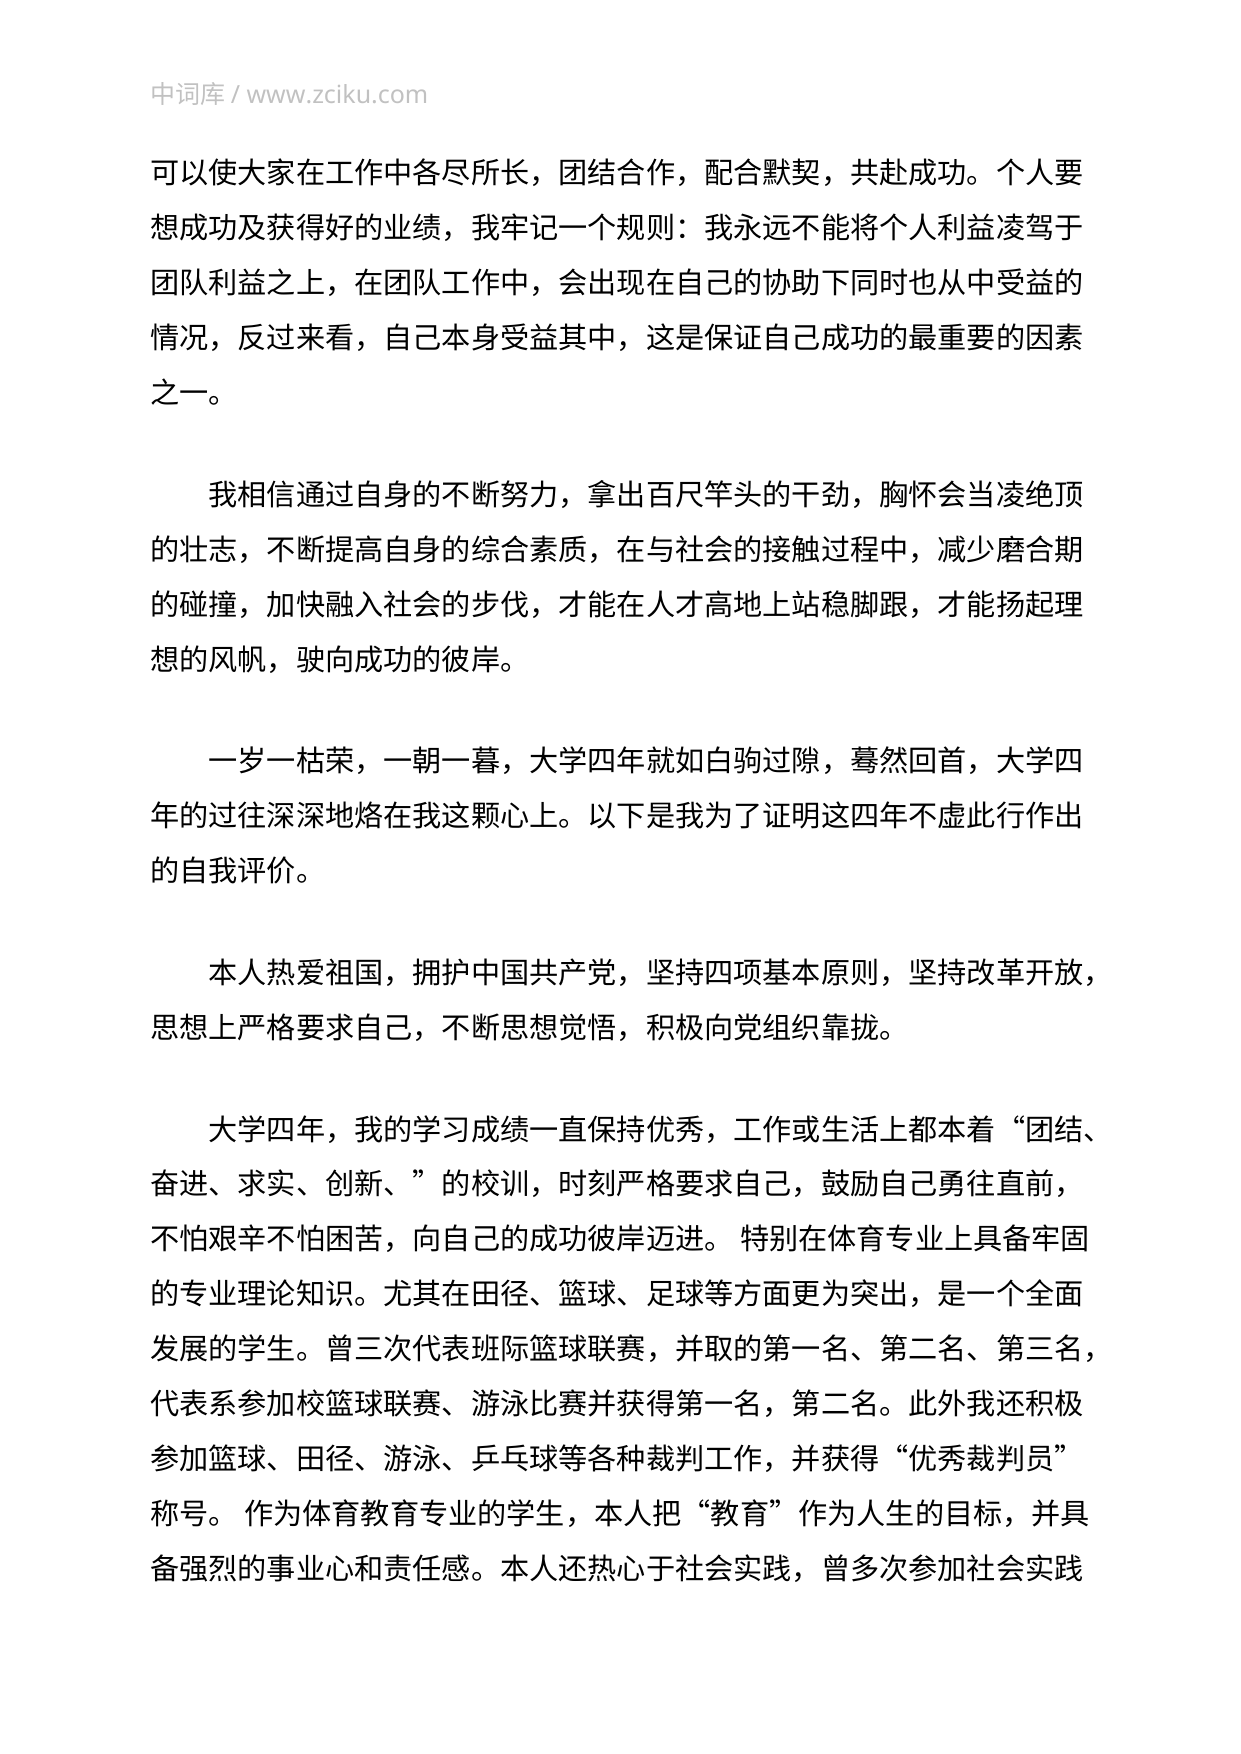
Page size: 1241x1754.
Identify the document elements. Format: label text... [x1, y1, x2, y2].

text 一岁一枯荣，一朝一暮，大学四年就如白驹过隙，蓦然回首，大学四年的过往深深地烙在我这颗心上。以下是我为了证明这四年不虚此行作出的自我评价。 [150, 738, 1090, 890]
text 本人热爱祖国，拥护中国共产党，坚持四项基本原则，坚持改革开放，思想上严格要求自己，不断思想觉悟，积极向党组织靠拢。 [150, 949, 1090, 1047]
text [150, 150, 1090, 412]
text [150, 1106, 1090, 1587]
text 我相信通过自身的不断努力，拿出百尺竿头的干劲，胸怀会当凌绝顶的壮志，不断提高自身的综合素质，在与社会的接触过程中，减少磨合期的碰撞，加快融入社会的步伐，才能在人才高地上站稳脚跟，才能扬起理想的风帆，驶向成功的彼岸。 [150, 471, 1090, 678]
